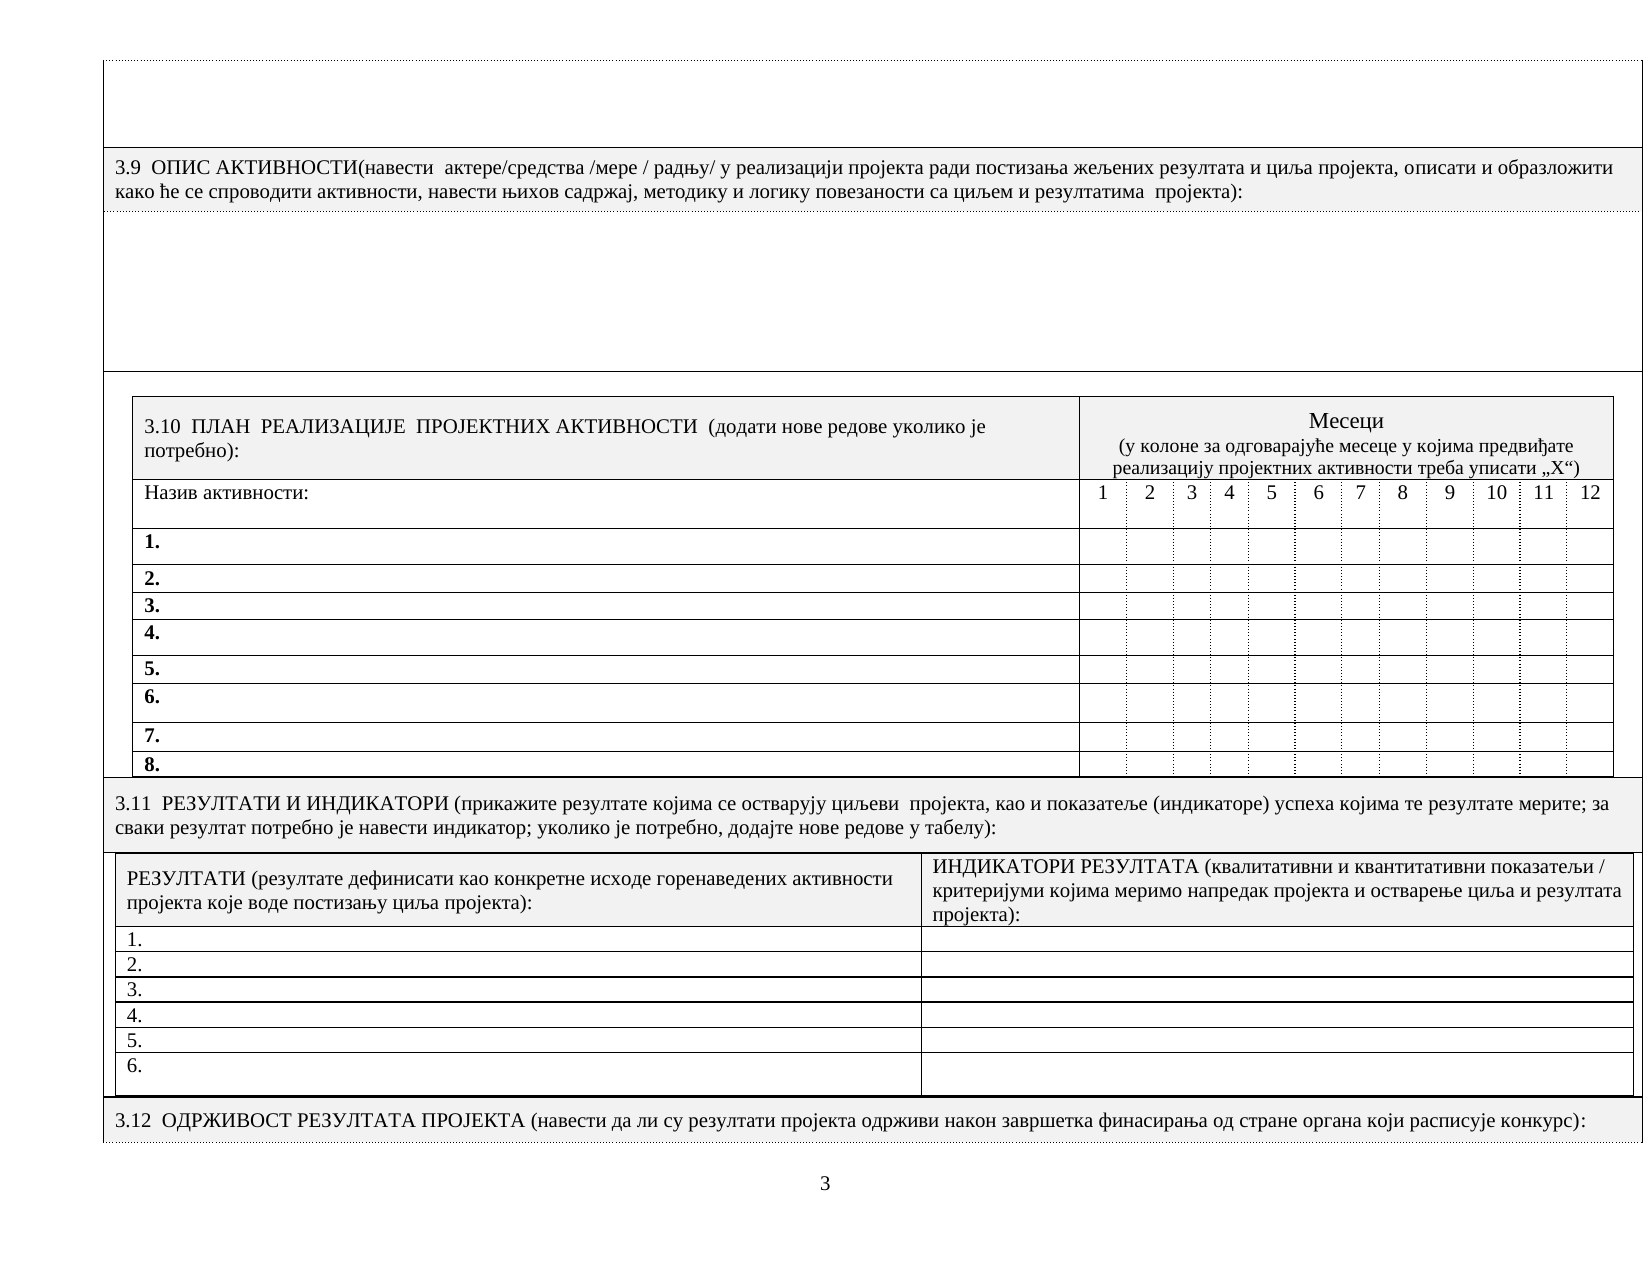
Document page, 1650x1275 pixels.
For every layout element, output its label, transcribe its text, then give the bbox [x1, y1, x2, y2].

table_cell [104, 372, 1642, 777]
table_cell [922, 1003, 1633, 1027]
table_cell [104, 60, 1642, 147]
table_cell 3.11 РЕЗУЛТАТИ И ИНДИКАТОРИ (прикажите резултате којима се остварују циљеви пројекта, као и показатеље (индикаторе) успеха којима те резултате мерите; зa сваки резултат потребно је навести индикатор; уколико је потребно, додајте нове редове у табелу): [104, 778, 1642, 852]
table_cell [116, 952, 921, 976]
table_cell [116, 1003, 921, 1027]
table_cell [922, 978, 1633, 1001]
table_cell [104, 853, 115, 1096]
table_cell [104, 211, 1642, 371]
table_cell [116, 1028, 921, 1052]
table_cell 3.9 ОПИС АКТИВНОСТИ(навести актере/средства /мере / радњу/ у реализацији пројекта ради постизања жељених резултата и циља пројекта, описати и образложити како ће се спроводити активности, навести њихов садржај, методику и логику повезаности са циљем и резултатима пројекта): [104, 148, 1642, 211]
table_cell [1634, 853, 1642, 1096]
table_cell [116, 1053, 921, 1095]
table_cell [922, 1028, 1633, 1052]
table_cell [116, 978, 921, 1001]
table_cell [116, 927, 921, 951]
table_cell 3.12 ОДРЖИВОСТ РЕЗУЛТАТА ПРОЈЕКТА (навести да ли су резултати пројекта одрживи након завршетка финасирања од стране органа који расписује конкурс): [104, 1098, 1642, 1142]
table_cell [922, 1053, 1633, 1095]
table_cell [922, 952, 1633, 976]
table_cell [922, 927, 1633, 951]
